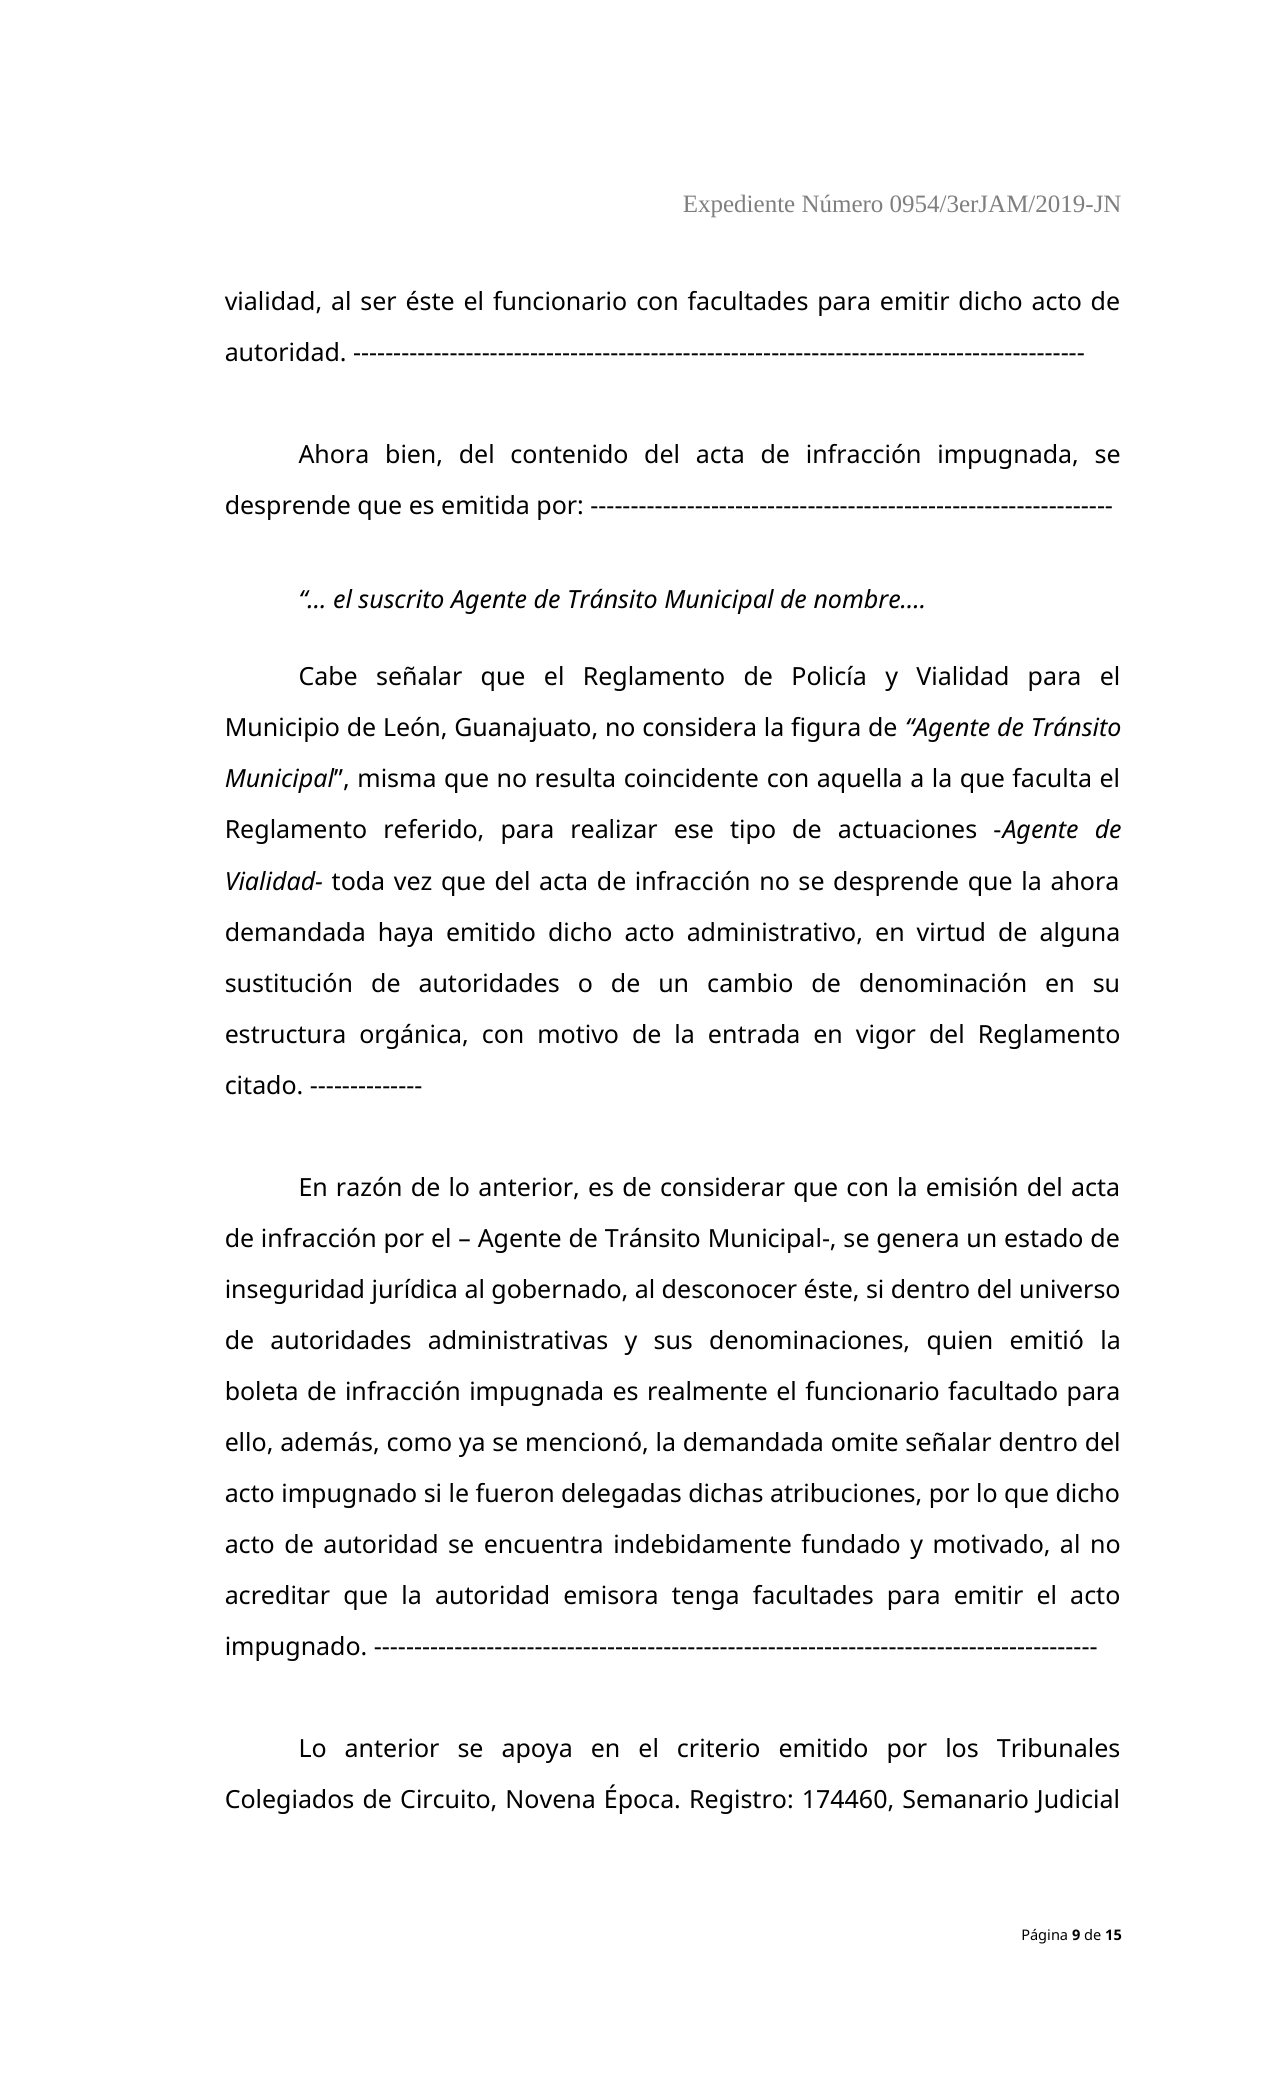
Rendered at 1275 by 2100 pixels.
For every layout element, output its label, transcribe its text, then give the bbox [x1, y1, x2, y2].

text En razón de lo anterior, es de considerar que con la emisión del acta de infracción por el – Agente de Tránsito Municipal-, se genera un estado de inseguridad jurídica al gobernado, al desconocer éste, si dentro del universo de autoridades administrativas y sus denominaciones, quien emitió la boleta de infracción impugnada es realmente el funcionario facultado para ello, además, como ya se mencionó, la demandada omite señalar dentro del acto impugnado si le fueron delegadas dichas atribuciones, por lo que dicho acto de autoridad se encuentra indebidamente fundado y motivado, al no acreditar que la autoridad emisora tenga facultades para emitir el acto impugnado. ------------------------------------------------------------------------------------------ [224, 1169, 1121, 1663]
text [224, 283, 1121, 369]
text Cabe señalar que el Reglamento de Policía y Vialidad para el Municipio de León, Guanajuato, no considera la figura de “Agente de Tránsito Municipal”, misma que no resulta coincidente con aquella a la que faculta el Reglamento referido, para realizar ese tipo de actuaciones -Agente de Vialidad- toda vez que del acta de infracción no se desprende que la ahora demandada haya emitido dicho acto administrativo, en virtud de alguna sustitución de autoridades o de un cambio de denominación en su estructura orgánica, con motivo de la entrada en vigor del Reglamento citado. -------------- [224, 659, 1121, 1101]
text Ahora bien, del contenido del acta de infracción impugnada, se desprende que es emitida por: ----------------------------------------------------------------- [224, 437, 1121, 522]
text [224, 1731, 1121, 1816]
text “… el suscrito Agente de Tránsito Municipal de nombre…. [224, 582, 1121, 616]
